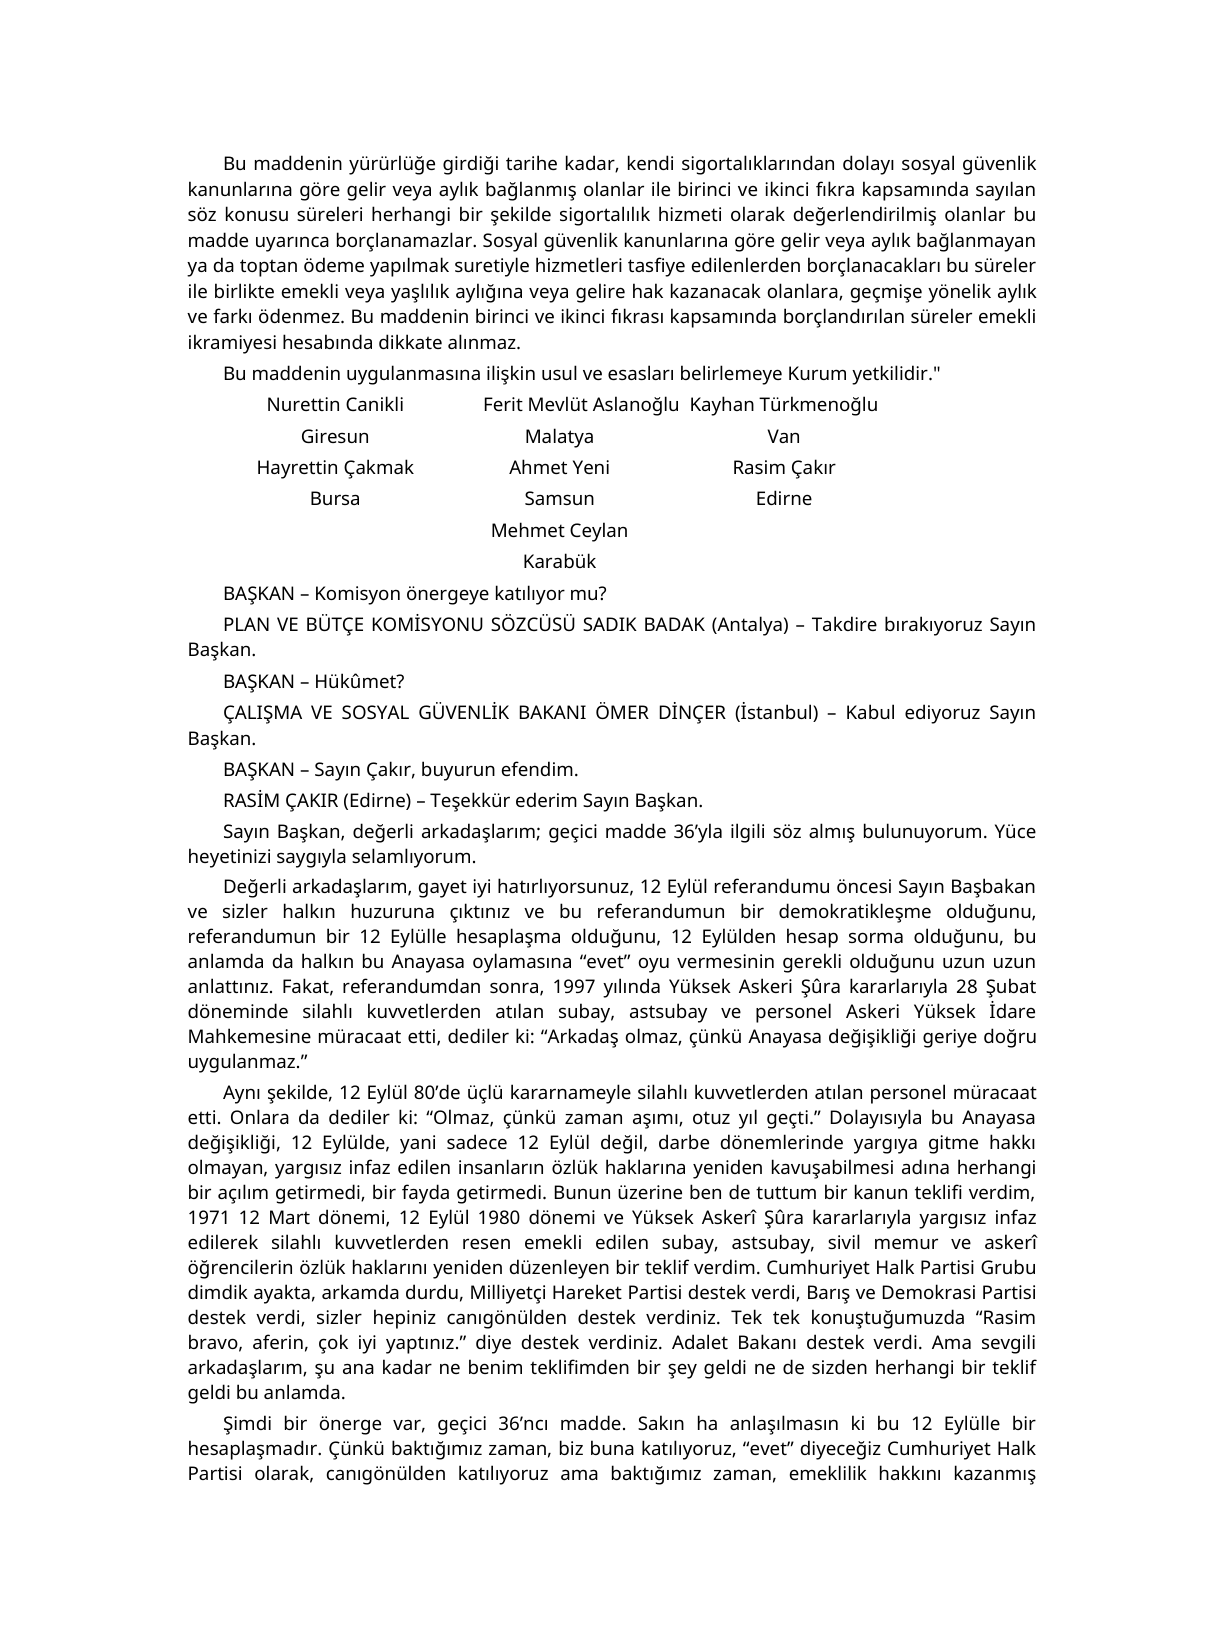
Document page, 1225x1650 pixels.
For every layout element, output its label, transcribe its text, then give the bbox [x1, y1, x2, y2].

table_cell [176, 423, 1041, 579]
text ÇALIŞMA VE SOSYAL GÜVENLİK BAKANI ÖMER DİNÇER (İstanbul) – Kabul ediyoruz Sayın Başkan. [187, 699, 1037, 750]
text RASİM ÇAKIR (Edirne) – Teşekkür ederim Sayın Başkan. [187, 787, 1037, 812]
text Değerli arkadaşlarım, gayet iyi hatırlıyorsunuz, 12 Eylül referandumu öncesi Sayın Başbakan ve sizler halkın huzuruna çıktınız ve bu referandumun bir demokratikleşme olduğunu, referandumun bir 12 Eylülle hesaplaşma olduğunu, 12 Eylülden hesap sorma olduğunu, bu anlamda da halkın bu Anayasa oylamasına “evet” oyu vermesinin gerekli olduğunu uzun uzun anlattınız. Fakat, referandumdan sonra, 1997 yılında Yüksek Askeri Şûra kararlarıyla 28 Şubat döneminde silahlı kuvvetlerden atılan subay, astsubay ve personel Askeri Yüksek İdare Mahkemesine müracaat etti, dediler ki: “Arkadaş olmaz, çünkü Anayasa değişikliği geriye doğru uygulanmaz.” [187, 874, 1037, 1074]
text Aynı şekilde, 12 Eylül 80’de üçlü kararnameyle silahlı kuvvetlerden atılan personel müracaat etti. Onlara da dediler ki: “Olmaz, çünkü zaman aşımı, otuz yıl geçti.” Dolayısıyla bu Anayasa değişikliği, 12 Eylülde, yani sadece 12 Eylül değil, darbe dönemlerinde yargıya gitme hakkı olmayan, yargısız infaz edilen insanların özlük haklarına yeniden kavuşabilmesi adına herhangi bir açılım getirmedi, bir fayda getirmedi. Bunun üzerine ben de tuttum bir kanun teklifi verdim, 1971 12 Mart dönemi, 12 Eylül 1980 dönemi ve Yüksek Askerî Şûra kararlarıyla yargısız infaz edilerek silahlı kuvvetlerden resen emekli edilen subay, astsubay, sivil memur ve askerî öğrencilerin özlük haklarını yeniden düzenleyen bir teklif verdim. Cumhuriyet Halk Partisi Grubu dimdik ayakta, arkamda durdu, Milliyetçi Hareket Partisi destek verdi, Barış ve Demokrasi Partisi destek verdi, sizler hepiniz canıgönülden destek verdiniz. Tek tek konuştuğumuzda “Rasim bravo, aferin, çok iyi yaptınız.” diye destek verdiniz. Adalet Bakanı destek verdi. Ama sevgili arkadaşlarım, şu ana kadar ne benim teklifimden bir şey geldi ne de sizden herhangi bir teklif geldi bu anlamda. [187, 1080, 1037, 1405]
text Bu maddenin uygulanmasına ilişkin usul ve esasları belirlemeye Kurum yetkilidir." [187, 360, 1037, 386]
text BAŞKAN – Hükûmet? [187, 668, 1037, 693]
text Bu maddenin yürürlüğe girdiği tarihe kadar, kendi sigortalıklarından dolayı sosyal güvenlik kanunlarına göre gelir veya aylık bağlanmış olanlar ile birinci ve ikinci fıkra kapsamında sayılan söz konusu süreleri herhangi bir şekilde sigortalılık hizmeti olarak değerlendirilmiş olanlar bu madde uyarınca borçlanamazlar. Sosyal güvenlik kanunlarına göre gelir veya aylık bağlanmayan ya da toptan ödeme yapılmak suretiyle hizmetleri tasfiye edilenlerden borçlanacakları bu süreler ile birlikte emekli veya yaşlılık aylığına veya gelire hak kazanacak olanlara, geçmişe yönelik aylık ve farkı ödenmez. Bu maddenin birinci ve ikinci fıkrası kapsamında borçlandırılan süreler emekli ikramiyesi hesabında dikkate alınmaz. [187, 150, 1037, 354]
text BAŞKAN – Komisyon önergeye katılıyor mu? [187, 579, 1037, 605]
text Sayın Başkan, değerli arkadaşlarım; geçici madde 36’yla ilgili söz almış bulunuyorum. Yüce heyetinizi saygıyla selamlıyorum. [187, 818, 1037, 868]
text BAŞKAN – Sayın Çakır, buyurun efendim. [187, 756, 1037, 781]
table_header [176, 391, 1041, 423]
text PLAN VE BÜTÇE KOMİSYONU SÖZCÜSÜ SADIK BADAK (Antalya) – Takdire bırakıyoruz Sayın Başkan. [187, 611, 1037, 662]
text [187, 1411, 1037, 1486]
